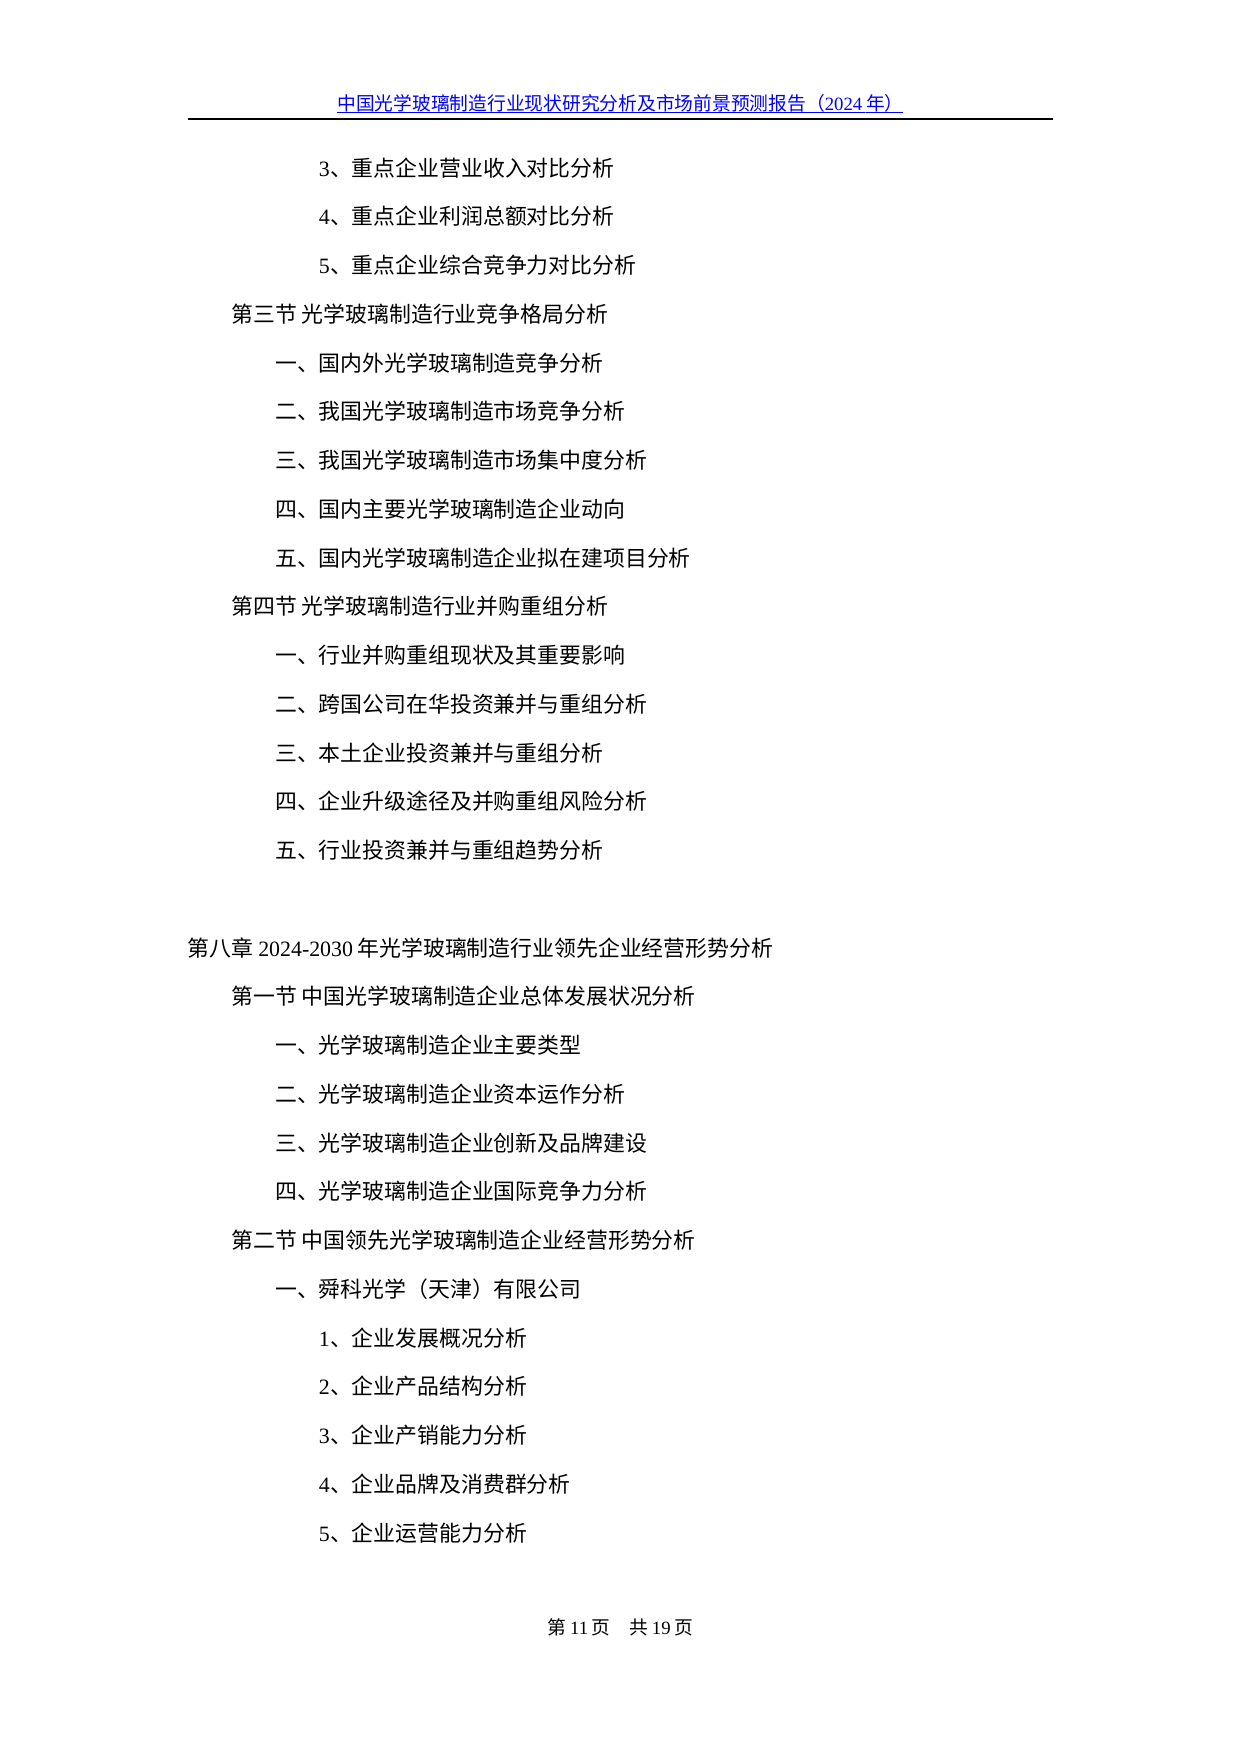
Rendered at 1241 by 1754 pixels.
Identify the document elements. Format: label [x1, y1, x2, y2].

text [187, 150, 1053, 1548]
